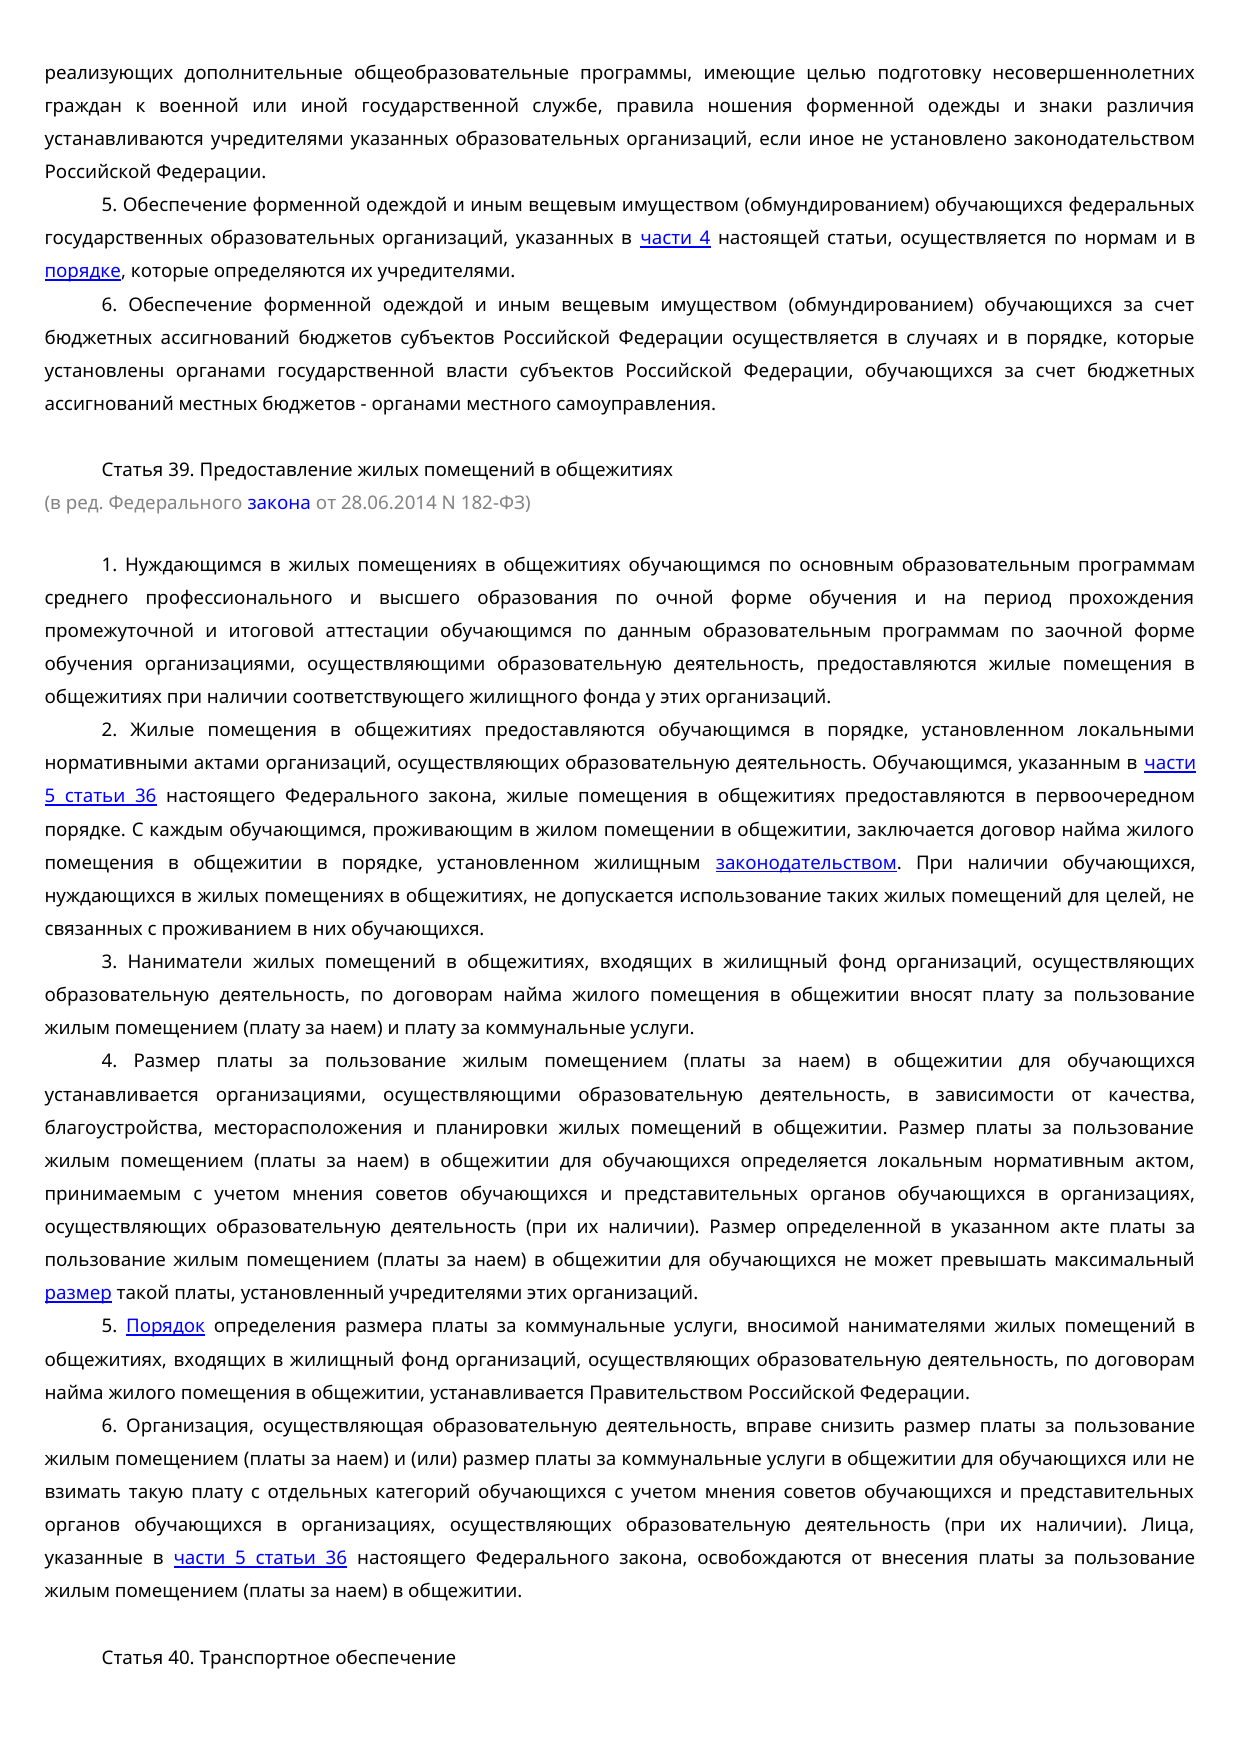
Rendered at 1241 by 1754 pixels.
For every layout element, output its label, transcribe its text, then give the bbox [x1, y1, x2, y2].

text 2. Жилые помещения в общежитиях предоставляются обучающимся в порядке, установленном локальными нормативными актами организаций, осуществляющих образовательную деятельность. Обучающимся, указанным в части 5 статьи 36 настоящего Федерального закона, жилые помещения в общежитиях предоставляются в первоочередном порядке. С каждым обучающимся, проживающим в жилом помещении в общежитии, заключается договор найма жилого помещения в общежитии в порядке, установленном жилищным законодательством. При наличии обучающихся, нуждающихся в жилых помещениях в общежитиях, не допускается использование таких жилых помещений для целей, не связанных с проживанием в них обучающихся. [44, 716, 1196, 941]
text 1. Нуждающимся в жилых помещениях в общежитиях обучающимся по основным образовательным программам среднего профессионального и высшего образования по очной форме обучения и на период прохождения промежуточной и итоговой аттестации обучающимся по данным образовательным программам по заочной форме обучения организациями, осуществляющими образовательную деятельность, предоставляются жилые помещения в общежитиях при наличии соответствующего жилищного фонда у этих организаций. [44, 551, 1196, 709]
text 6. Организация, осуществляющая образовательную деятельность, вправе снизить размер платы за пользование жилым помещением (платы за наем) и (или) размер платы за коммунальные услуги в общежитии для обучающихся или не взимать такую плату с отдельных категорий обучающихся с учетом мнения советов обучающихся и представительных органов обучающихся в организациях, осуществляющих образовательную деятельность (при их наличии). Лица, указанные в части 5 статьи 36 настоящего Федерального закона, освобождаются от внесения платы за пользование жилым помещением (платы за наем) в общежитии. [44, 1412, 1196, 1603]
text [44, 59, 1196, 184]
text 5. Обеспечение форменной одеждой и иным вещевым имуществом (обмундированием) обучающихся федеральных государственных образовательных организаций, указанных в части 4 настоящей статьи, осуществляется по нормам и в порядке, которые определяются их учредителями. [44, 192, 1196, 283]
text 3. Наниматели жилых помещений в общежитиях, входящих в жилищный фонд организаций, осуществляющих образовательную деятельность, по договорам найма жилого помещения в общежитии вносят плату за пользование жилым помещением (плату за наем) и плату за коммунальные услуги. [44, 948, 1196, 1040]
text 4. Размер платы за пользование жилым помещением (платы за наем) в общежитии для обучающихся устанавливается организациями, осуществляющими образовательную деятельность, в зависимости от качества, благоустройства, месторасположения и планировки жилых помещений в общежитии. Размер платы за пользование жилым помещением (платы за наем) в общежитии для обучающихся определяется локальным нормативным актом, принимаемым с учетом мнения советов обучающихся и представительных органов обучающихся в организациях, осуществляющих образовательную деятельность (при их наличии). Размер определенной в указанном акте платы за пользование жилым помещением (платы за наем) в общежитии для обучающихся не может превышать максимальный размер такой платы, установленный учредителями этих организаций. [44, 1048, 1196, 1305]
text 6. Обеспечение форменной одеждой и иным вещевым имуществом (обмундированием) обучающихся за счет бюджетных ассигнований бюджетов субъектов Российской Федерации осуществляется в случаях и в порядке, которые установлены органами государственной власти субъектов Российской Федерации, обучающихся за счет бюджетных ассигнований местных бюджетов - органами местного самоуправления. [44, 291, 1196, 416]
text 5. Порядок определения размера платы за коммунальные услуги, вносимой нанимателями жилых помещений в общежитиях, входящих в жилищный фонд организаций, осуществляющих образовательную деятельность, по договорам найма жилого помещения в общежитии, устанавливается Правительством Российской Федерации. [44, 1313, 1196, 1404]
text Статья 39. Предоставление жилых помещений в общежитиях [44, 457, 1196, 482]
text Статья 40. Транспортное обеспечение [44, 1644, 1196, 1669]
text (в ред. Федерального закона от 28.06.2014 N 182-ФЗ) [44, 490, 1196, 515]
